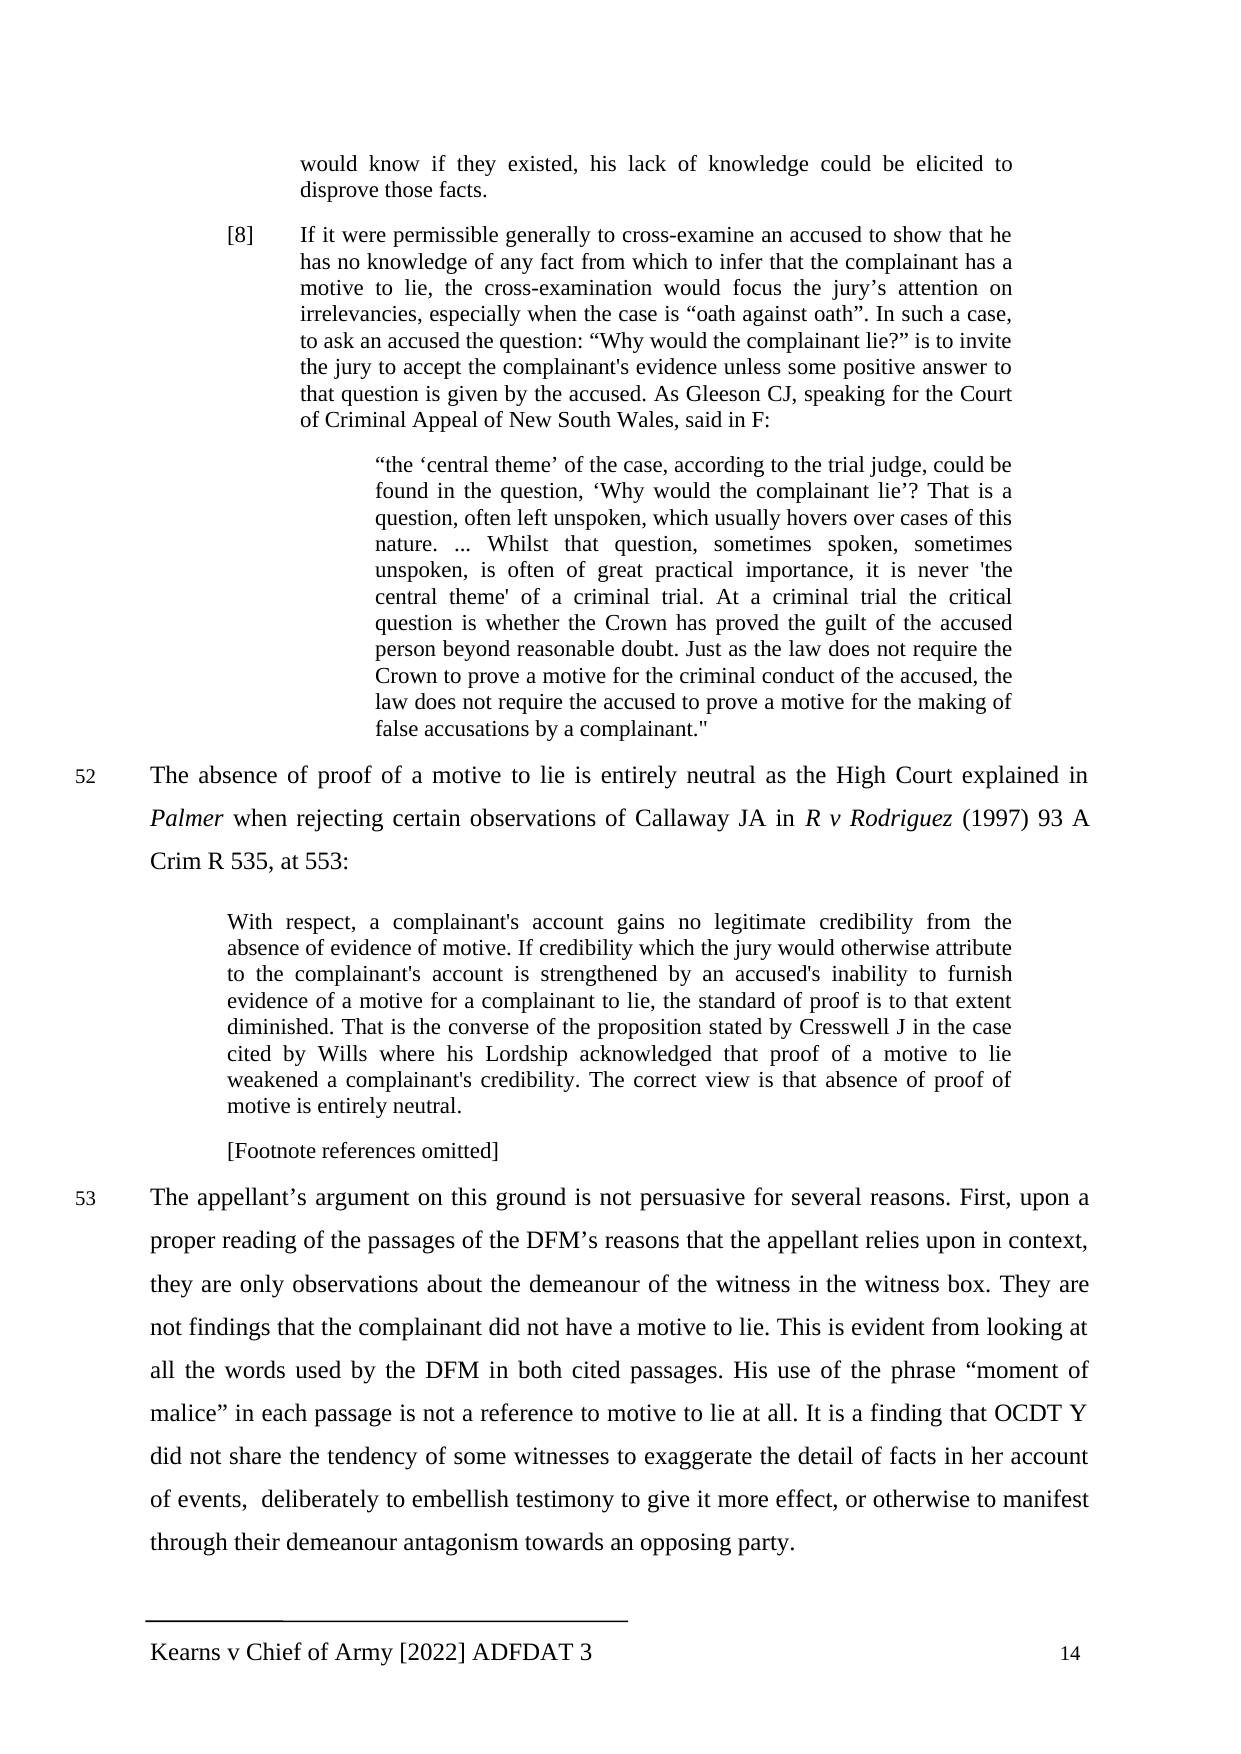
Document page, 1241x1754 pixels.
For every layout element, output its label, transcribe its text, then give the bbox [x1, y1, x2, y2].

text [8] If it were permissible generally to cross-examine an accused to show that he has no knowledge of any fact from which to infer that the complainant has a motive to lie, the cross-examination would focus the jury’s attention on irrelevancies, especially when the case is “oath against oath”. In such a case, to ask an accused the question: “Why would the complainant lie?” is to invite the jury to accept the complainant's evidence unless some positive answer to that question is given by the accused. As Gleeson CJ, speaking for the Court of Criminal Appeal of New South Wales, said in F: [227, 221, 1013, 432]
text The absence of proof of a motive to lie is entirely neutral as the High Court explained in Palmer when rejecting certain observations of Callaway JA in R v Rodriguez (1997) 93 A Crim R 535, at 553: [75, 760, 1090, 875]
text “the ‘central theme’ of the case, according to the trial judge, could be found in the question, ‘Why would the complainant lie’? That is a question, often left unspoken, which usually hovers over cases of this nature. ... Whilst that question, sometimes spoken, sometimes unspoken, is often of great practical importance, it is never 'the central theme' of a criminal trial. At a criminal trial the critical question is whether the Crown has proved the guilt of the accused person beyond reasonable doubt. Just as the law does not require the Crown to prove a motive for the criminal conduct of the accused, the law does not require the accused to prove a motive for the making of false accusations by a complainant." [375, 451, 1013, 741]
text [227, 150, 1013, 203]
text The appellant’s argument on this ground is not persuasive for several reasons. First, upon a proper reading of the passages of the DFM’s reasons that the appellant relies upon in context, they are only observations about the demeanour of the witness in the witness box. They are not findings that the complainant did not have a motive to lie. This is evident from looking at all the words used by the DFM in both cited passages. His use of the phrase “moment of malice” in each passage is not a reference to motive to lie at all. It is a finding that OCDT Y did not share the tendency of some witnesses to exaggerate the detail of facts in her account of events, deliberately to embellish testimony to give it more effect, or otherwise to manifest through their demeanour antagonism towards an opposing party. [75, 1182, 1090, 1556]
text With respect, a complainant's account gains no legitimate credibility from the absence of evidence of motive. If credibility which the jury would otherwise attribute to the complainant's account is strengthened by an accused's inability to furnish evidence of a motive for a complainant to lie, the standard of proof is to that extent diminished. That is the converse of the proposition stated by Cresswell J in the case cited by Wills where his Lordship acknowledged that proof of a motive to lie weakened a complainant's credibility. The correct view is that absence of proof of motive is entirely neutral. [227, 908, 1013, 1119]
text [Footnote references omitted] [227, 1137, 1013, 1164]
